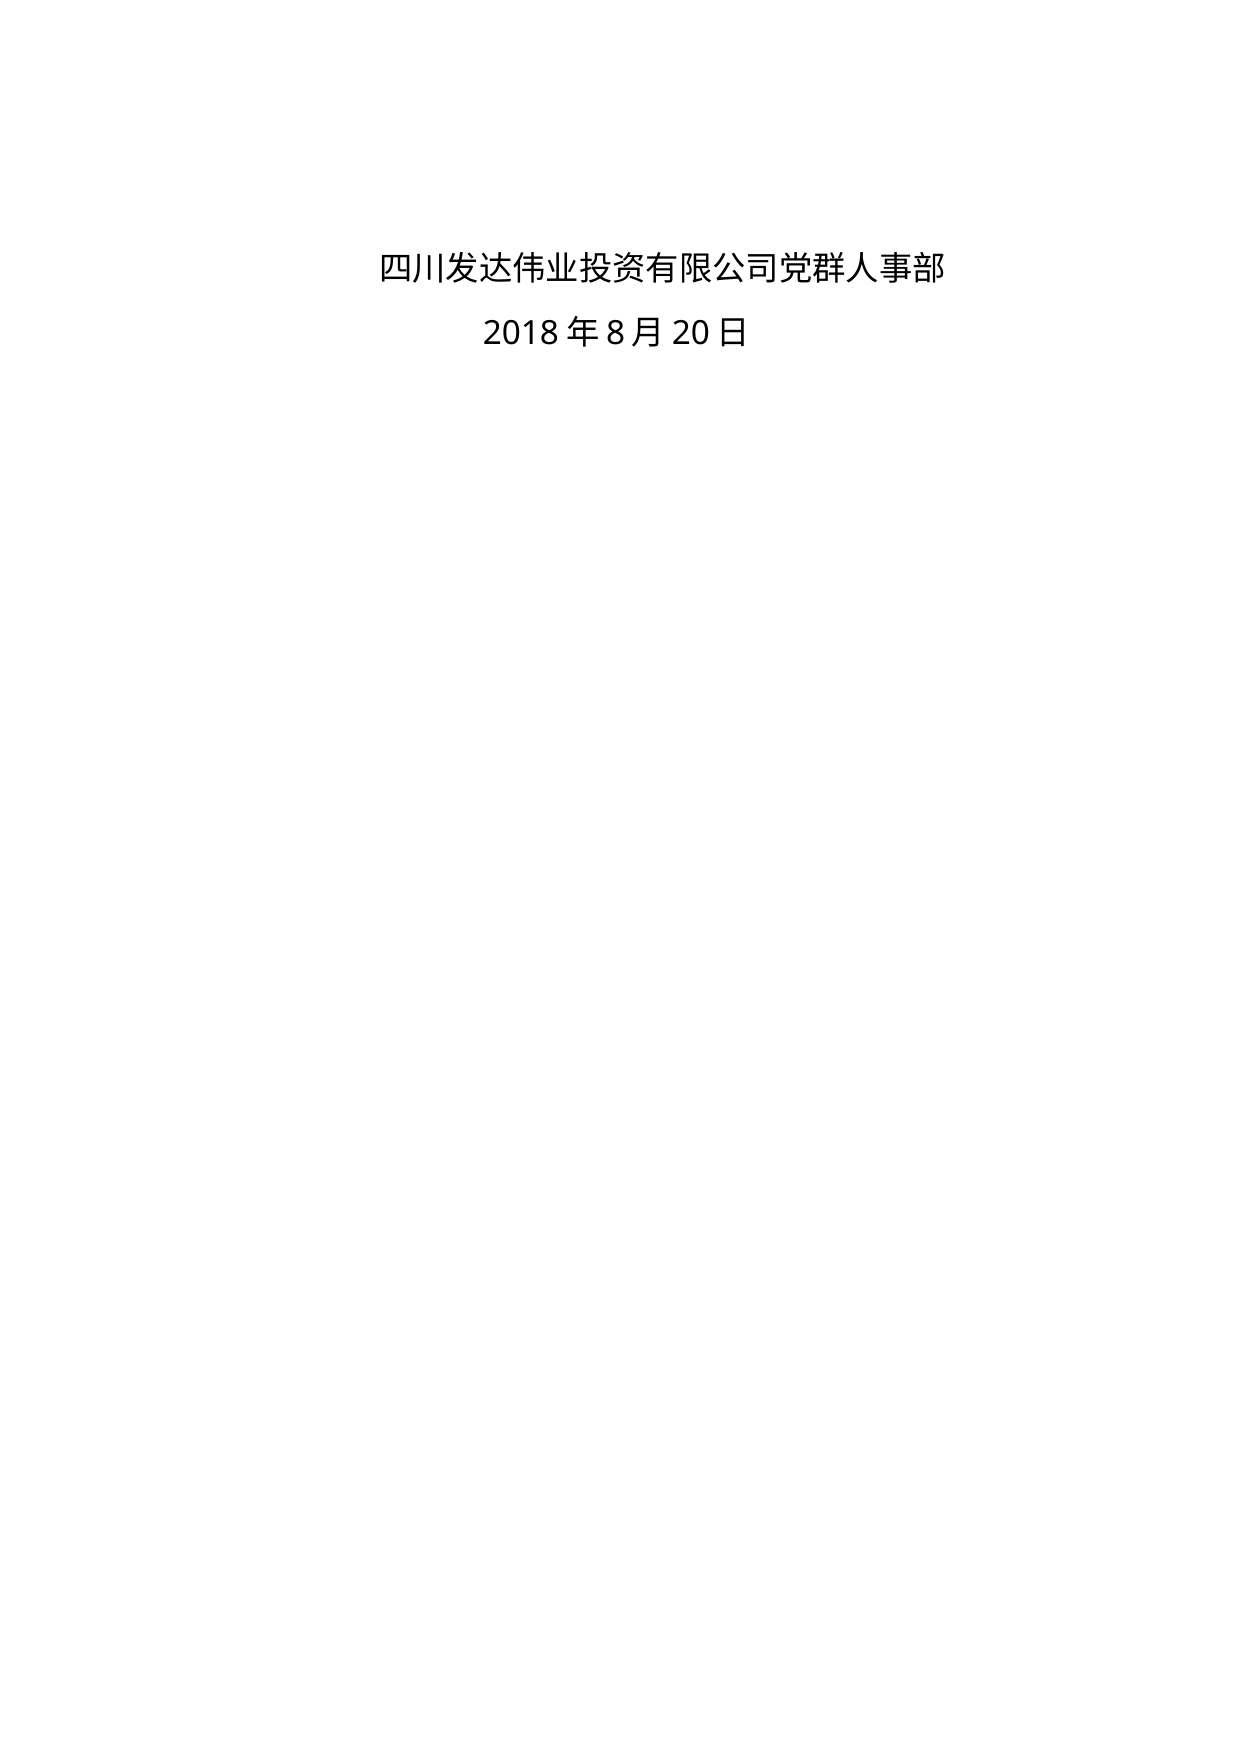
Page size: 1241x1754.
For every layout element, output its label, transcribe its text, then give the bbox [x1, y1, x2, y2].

text 2018年8月20日 [165, 298, 1087, 363]
text 四川发达伟业投资有限公司党群人事部 [165, 233, 1087, 298]
